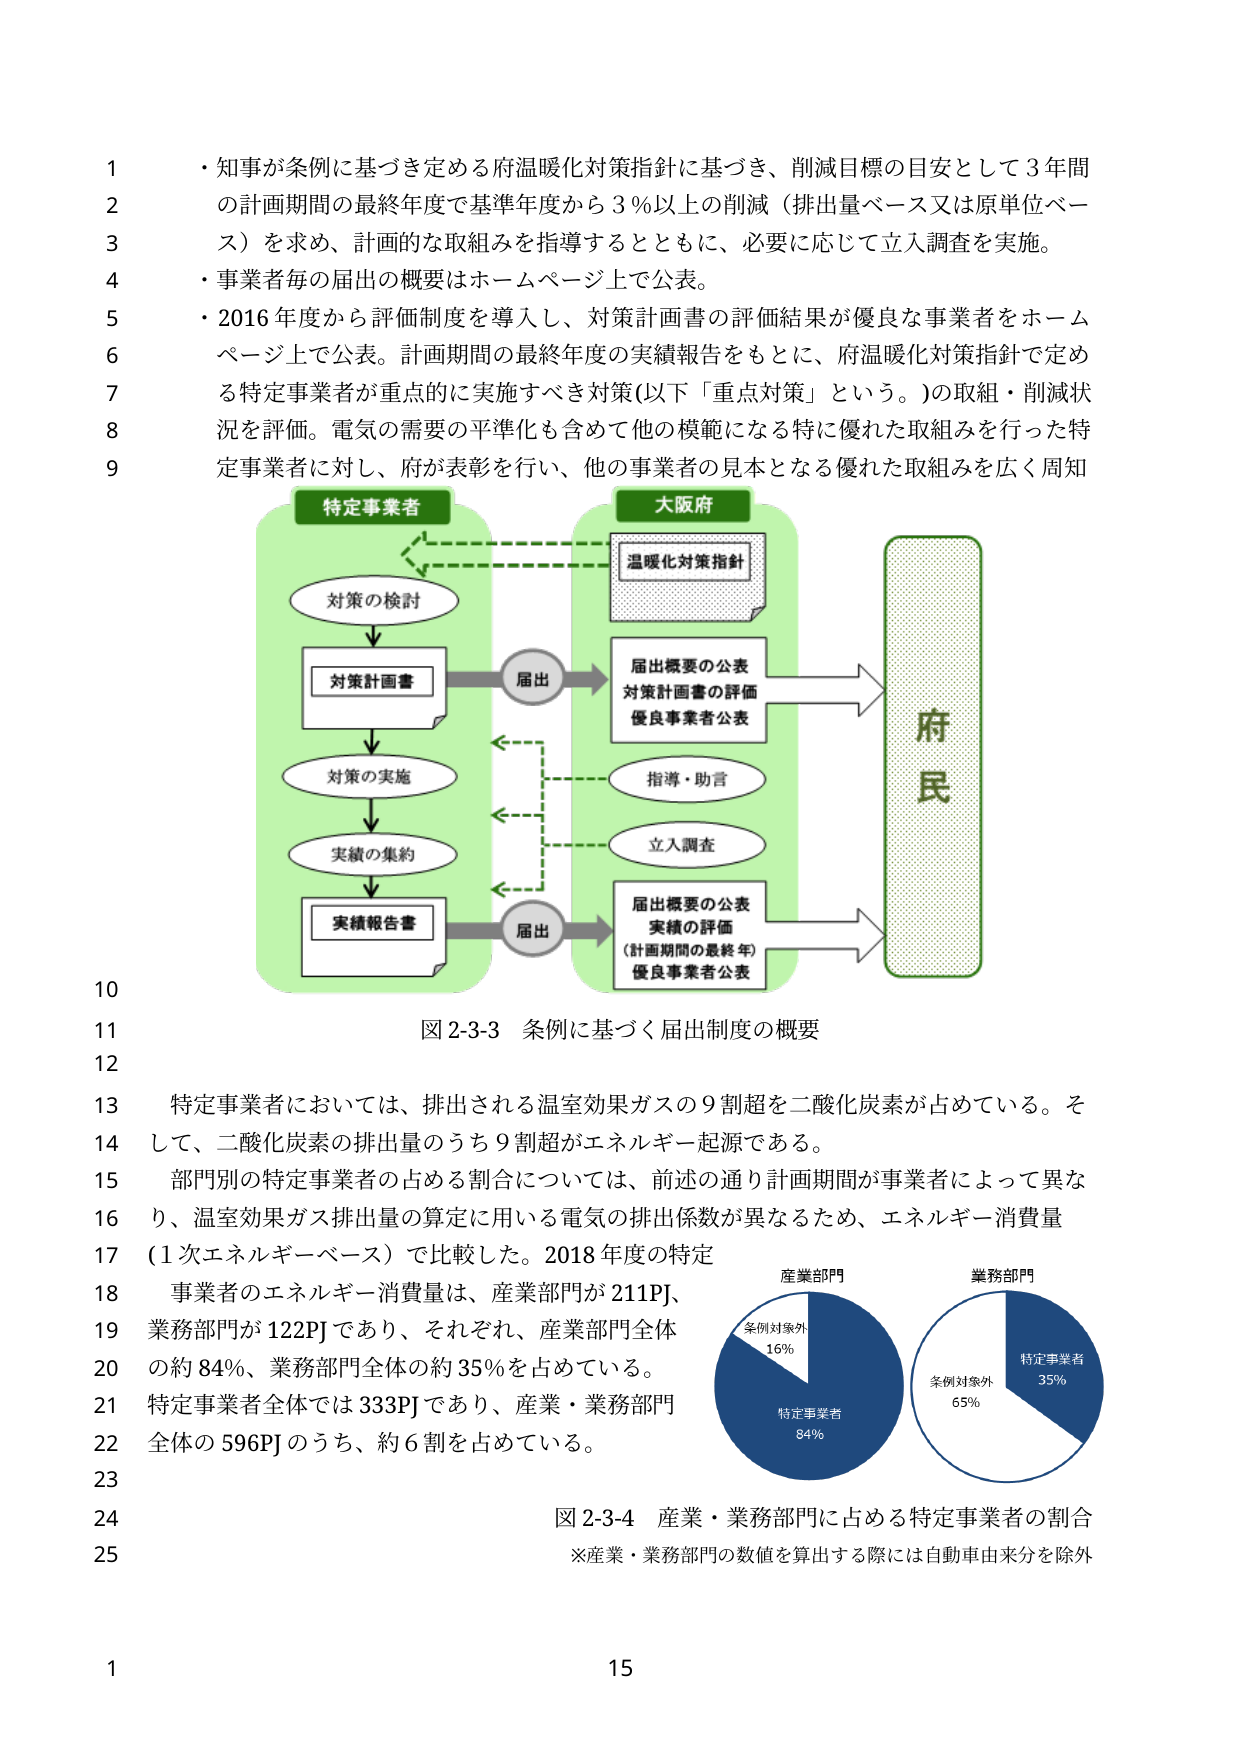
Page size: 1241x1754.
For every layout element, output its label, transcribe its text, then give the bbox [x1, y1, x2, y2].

text 部門別の特定事業者の占める割合については、前述の通り計画期間が事業者によって異なり、温室効果ガス排出量の算定に用いる電気の排出係数が異なるため、エネルギー消費量(１次エネルギーベース）で比較した。2018年度の特定 [148, 1160, 1092, 1273]
text 事業者のエネルギー消費量は、産業部門が211PJ、 [148, 1273, 676, 1310]
text 図2-3-4 産業・業務部門に占める特定事業者の割合 [148, 1498, 1092, 1535]
text ・事業者毎の届出の概要はホームページ上で公表。 [193, 260, 1092, 298]
text 図2-3-3 条例に基づく届出制度の概要 [148, 1010, 1092, 1048]
picture [676, 1253, 1129, 1490]
text 特定事業者においては、排出される温室効果ガスの９割超を二酸化炭素が占めている。そして、二酸化炭素の排出量のうち９割超がエネルギー起源である。 [148, 1085, 1092, 1160]
text ※産業・業務部門の数値を算出する際には自動車由来分を除外 [148, 1535, 1092, 1573]
text ・2016年度から評価制度を導入し、対策計画書の評価結果が優良な事業者をホームページ上で公表。計画期間の最終年度の実績報告をもとに、府温暖化対策指針で定める特定事業者が重点的に実施すべき対策(以下「重点対策」という。)の取組・削減状況を評価。電気の需要の平準化も含めて他の模範になる特に優れた取組みを行った特定事業者に対し、府が表彰を行い、他の事業者の見本となる優れた取組みを広く周知 [193, 298, 1092, 485]
text 特定事業者全体では333PJであり、産業・業務部門 [148, 1385, 676, 1423]
text 全体の596PJのうち、約６割を占めている。 [148, 1423, 676, 1460]
text ・知事が条例に基づき定める府温暖化対策指針に基づき、削減目標の目安として３年間の計画期間の最終年度で基準年度から３％以上の削減（排出量ベース又は原単位ベース）を求め、計画的な取組みを指導するとともに、必要に応じて立入調査を実施。 [193, 148, 1092, 260]
text 業務部門が122PJであり、それぞれ、産業部門全体 [148, 1310, 676, 1348]
picture [256, 485, 985, 997]
text の約84％、業務部門全体の約35％を占めている。 [148, 1348, 676, 1385]
